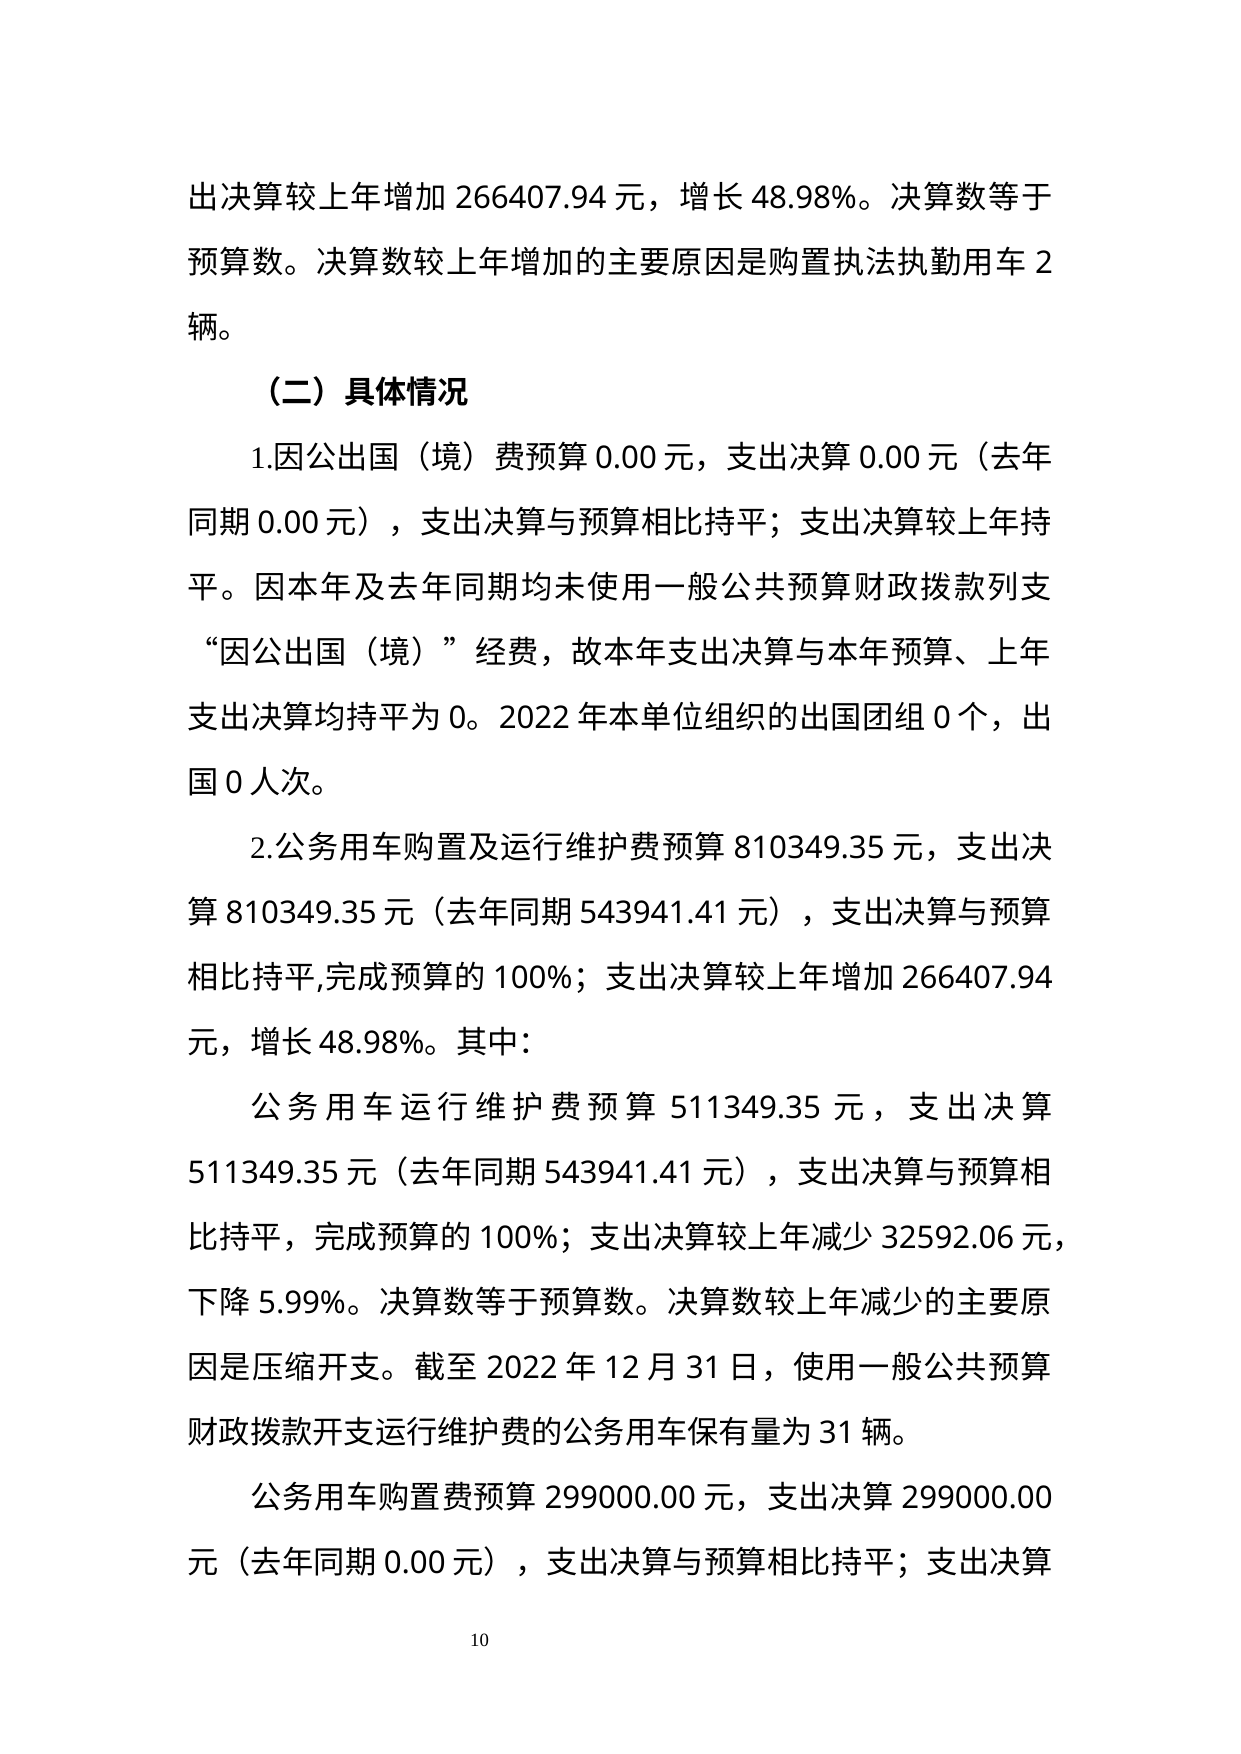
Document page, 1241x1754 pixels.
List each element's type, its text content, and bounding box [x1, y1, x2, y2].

text （二）具体情况 [187, 357, 1053, 422]
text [187, 1462, 1053, 1592]
text 公务用车运行维护费预算511349.35元，支出决算511349.35元（去年同期543941.41元），支出决算与预算相比持平，完成预算的100%；支出决算较上年减少32592.06元，下降5.99%。决算数等于预算数。决算数较上年减少的主要原因是压缩开支。截至2022年12月31日，使用一般公共预算财政拨款开支运行维护费的公务用车保有量为31辆。 [187, 1072, 1053, 1462]
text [187, 162, 1053, 357]
text 1.因公出国（境）费预算0.00元，支出决算0.00元（去年同期0.00元），支出决算与预算相比持平；支出决算较上年持平。因本年及去年同期均未使用一般公共预算财政拨款列支“因公出国（境）”经费，故本年支出决算与本年预算、上年支出决算均持平为0。2022年本单位组织的出国团组0个，出国0人次。 [187, 422, 1053, 812]
text 2.公务用车购置及运行维护费预算810349.35元，支出决算810349.35元（去年同期543941.41元），支出决算与预算相比持平,完成预算的100%；支出决算较上年增加266407.94元，增长48.98%。其中： [187, 812, 1053, 1072]
